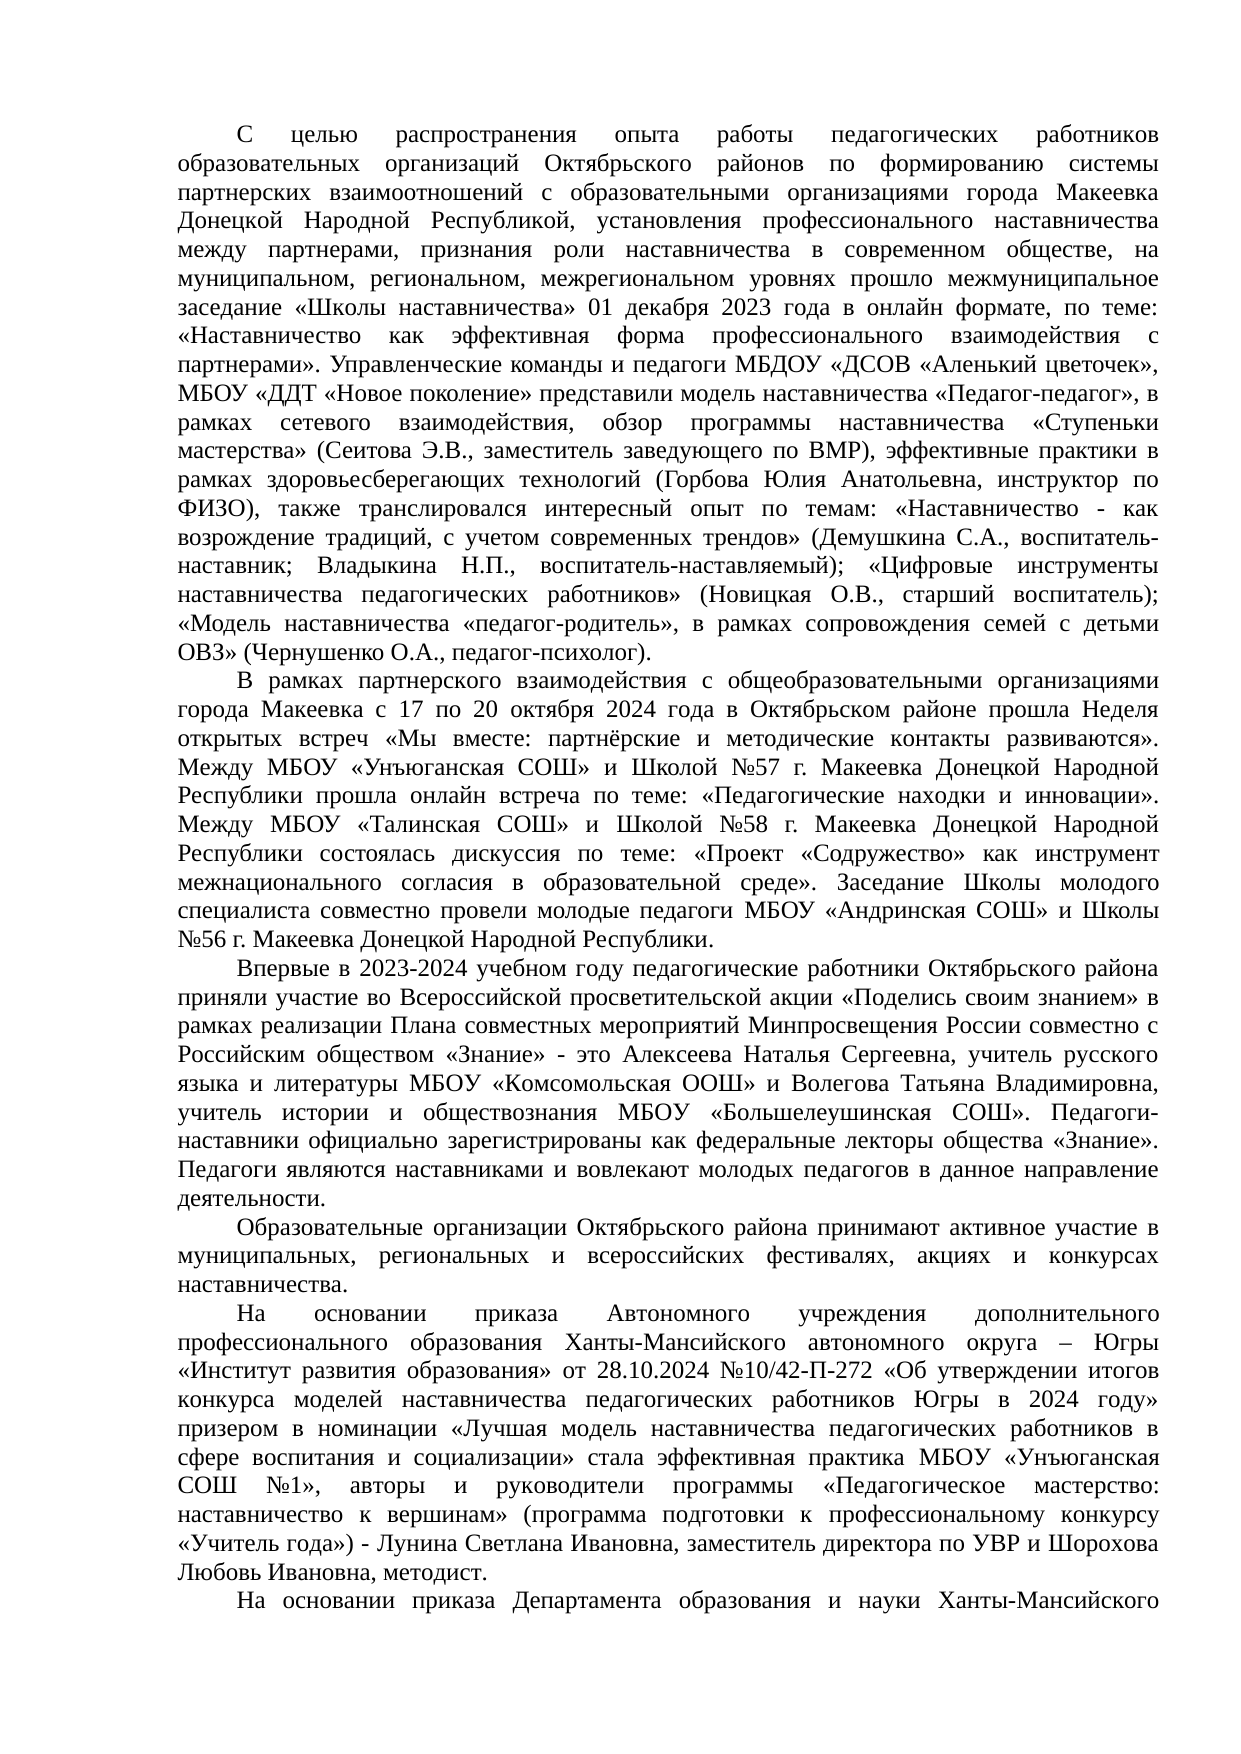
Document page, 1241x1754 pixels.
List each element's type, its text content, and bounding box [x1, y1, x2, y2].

text На основании приказа Автономного учреждения дополнительного профессионального образования Ханты-Мансийского автономного округа – Югры «Институт развития образования» от 28.10.2024 №10/42-П-272 «Об утверждении итогов конкурса моделей наставничества педагогических работников Югры в 2024 году» призером в номинации «Лучшая модель наставничества педагогических работников в сфере воспитания и социализации» стала эффективная практика МБОУ «Унъюганская СОШ №1», авторы и руководители программы «Педагогическое мастерство: наставничество к вершинам» (программа подготовки к профессиональному конкурсу «Учитель года») - Лунина Светлана Ивановна, заместитель директора по УВР и Шорохова Любовь Ивановна, методист. [177, 1298, 1160, 1586]
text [177, 1586, 1160, 1614]
text В рамках партнерского взаимодействия с общеобразовательными организациями города Макеевка с 17 по 20 октября 2024 года в Октябрьском районе прошла Неделя открытых встреч «Мы вместе: партнёрские и методические контакты развиваются». Между МБОУ «Унъюганская СОШ» и Школой №57 г. Макеевка Донецкой Народной Республики прошла онлайн встреча по теме: «Педагогические находки и инновации». Между МБОУ «Талинская СОШ» и Школой №58 г. Макеевка Донецкой Народной Республики состоялась дискуссия по теме: «Проект «Содружество» как инструмент межнационального согласия в образовательной среде». Заседание Школы молодого специалиста совместно провели молодые педагоги МБОУ «Андринская СОШ» и Школы №56 г. Макеевка Донецкой Народной Республики. [177, 666, 1160, 953]
text С целью распространения опыта работы педагогических работников образовательных организаций Октябрьского районов по формированию системы партнерских взаимоотношений с образовательными организациями города Макеевка Донецкой Народной Республикой, установления профессионального наставничества между партнерами, признания роли наставничества в современном обществе, на муниципальном, региональном, межрегиональном уровнях прошло межмуниципальное заседание «Школы наставничества» 01 декабря 2023 года в онлайн формате, по теме: «Наставничество как эффективная форма профессионального взаимодействия с партнерами». Управленческие команды и педагоги МБДОУ «ДСОВ «Аленький цветочек», МБОУ «ДДТ «Новое поколение» представили модель наставничества «Педагог-педагог», в рамках сетевого взаимодействия, обзор программы наставничества «Ступеньки мастерства» (Сеитова Э.В., заместитель заведующего по ВМР), эффективные практики в рамках здоровьесберегающих технологий (Горбова Юлия Анатольевна, инструктор по ФИЗО), также транслировался интересный опыт по темам: «Наставничество - как возрождение традиций, с учетом современных трендов» (Демушкина С.А., воспитатель-наставник; Владыкина Н.П., воспитатель-наставляемый); «Цифровые инструменты наставничества педагогических работников» (Новицкая О.В., старший воспитатель); «Модель наставничества «педагог-родитель», в рамках сопровождения семей с детьми ОВЗ» (Чернушенко О.А., педагог-психолог). [177, 119, 1160, 666]
text Впервые в 2023-2024 учебном году педагогические работники Октябрьского района приняли участие во Всероссийской просветительской акции «Поделись своим знанием» в рамках реализации Плана совместных мероприятий Минпросвещения России совместно с Российским обществом «Знание» - это Алексеева Наталья Сергеевна, учитель русского языка и литературы МБОУ «Комсомольская ООШ» и Волегова Татьяна Владимировна, учитель истории и обществознания МБОУ «Большелеушинская СОШ». Педагоги-наставники официально зарегистрированы как федеральные лекторы общества «Знание». Педагоги являются наставниками и вовлекают молодых педагогов в данное направление деятельности. [177, 953, 1160, 1212]
text Образовательные организации Октябрьского района принимают активное участие в муниципальных, региональных и всероссийских фестивалях, акциях и конкурсах наставничества. [177, 1212, 1160, 1298]
